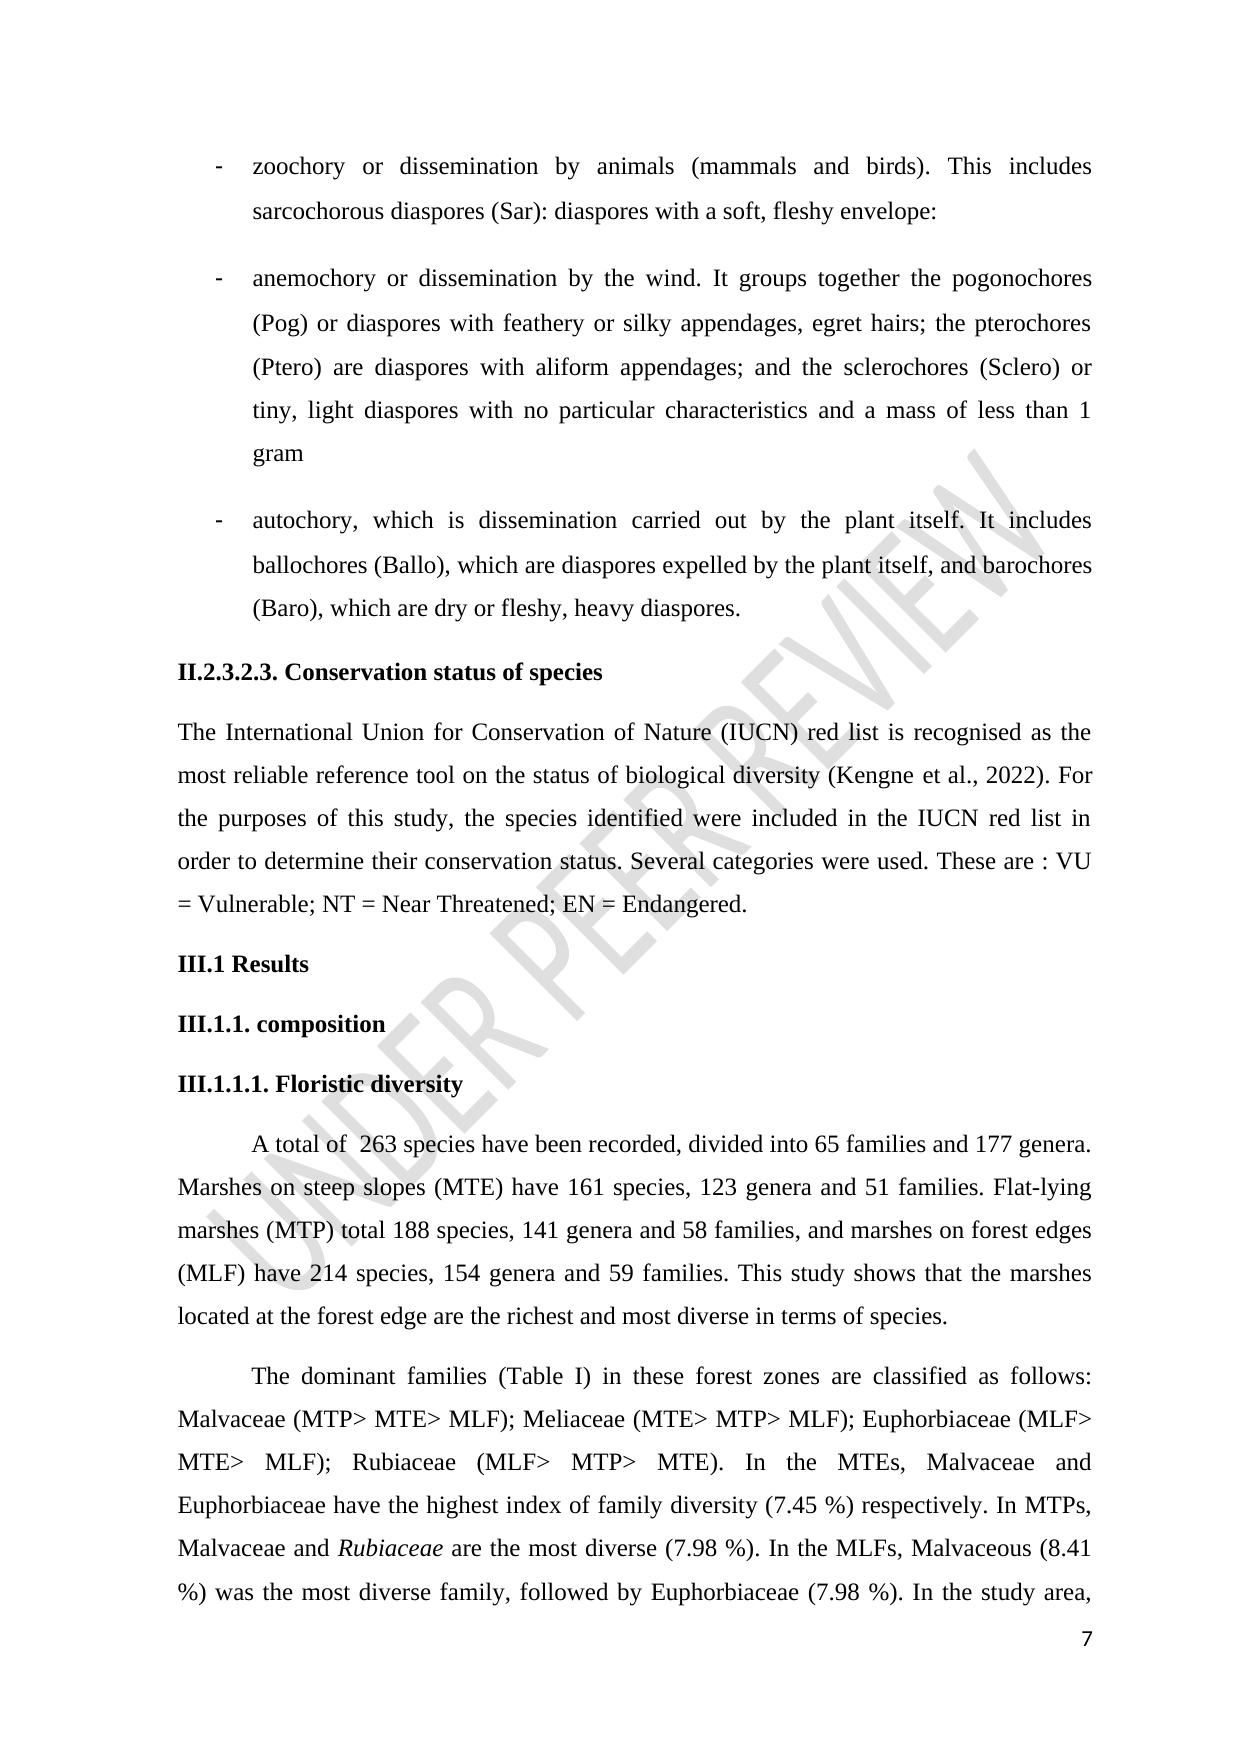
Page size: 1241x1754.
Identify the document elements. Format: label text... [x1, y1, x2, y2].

list anemochory or dissemination by the wind. It groups together the pogonochores (Pog) or diaspores with feathery or silky appendages, egret hairs; the pterochores (Ptero) are diaspores with aliform appendages; and the sclerochores (Sclero) or tiny, light diaspores with no particular characteristics and a mass of less than 1 gram [215, 260, 1093, 467]
list autochory, which is dissemination carried out by the plant itself. It includes ballochores (Ballo), which are diaspores expelled by the plant itself, and barochores (Baro), which are dry or fleshy, heavy diaspores. [215, 502, 1093, 622]
text A total of 263 species have been recorded, divided into 65 families and 177 genera. Marshes on steep slopes (MTE) have 161 species, 123 genera and 51 families. Flat-lying marshes (MTP) total 188 species, 141 genera and 58 families, and marshes on forest edges (MLF) have 214 species, 154 genera and 59 families. This study shows that the marshes located at the forest edge are the richest and most diverse in terms of species. [177, 1129, 1093, 1330]
text The International Union for Conservation of Nature (IUCN) red list is recognised as the most reliable reference tool on the status of biological diversity (Kengne et al., 2022). For the purposes of this study, the species identified were included in the IUCN red list in order to determine their conservation status. Several categories were used. These are : VU = Vulnerable; NT = Near Threatened; EN = Endangered. [177, 717, 1093, 918]
text III.1.1. composition [177, 1009, 1093, 1038]
list zoochory or dissemination by animals (mammals and birds). This includes sarcochorous diaspores (Sar): diaspores with a soft, fleshy envelope: [215, 148, 1093, 225]
text II.2.3.2.3. Conservation status of species [177, 657, 1093, 686]
text III.1 Results [177, 949, 1093, 978]
text III.1.1.1. Floristic diversity [177, 1069, 1093, 1098]
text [177, 1361, 1093, 1605]
